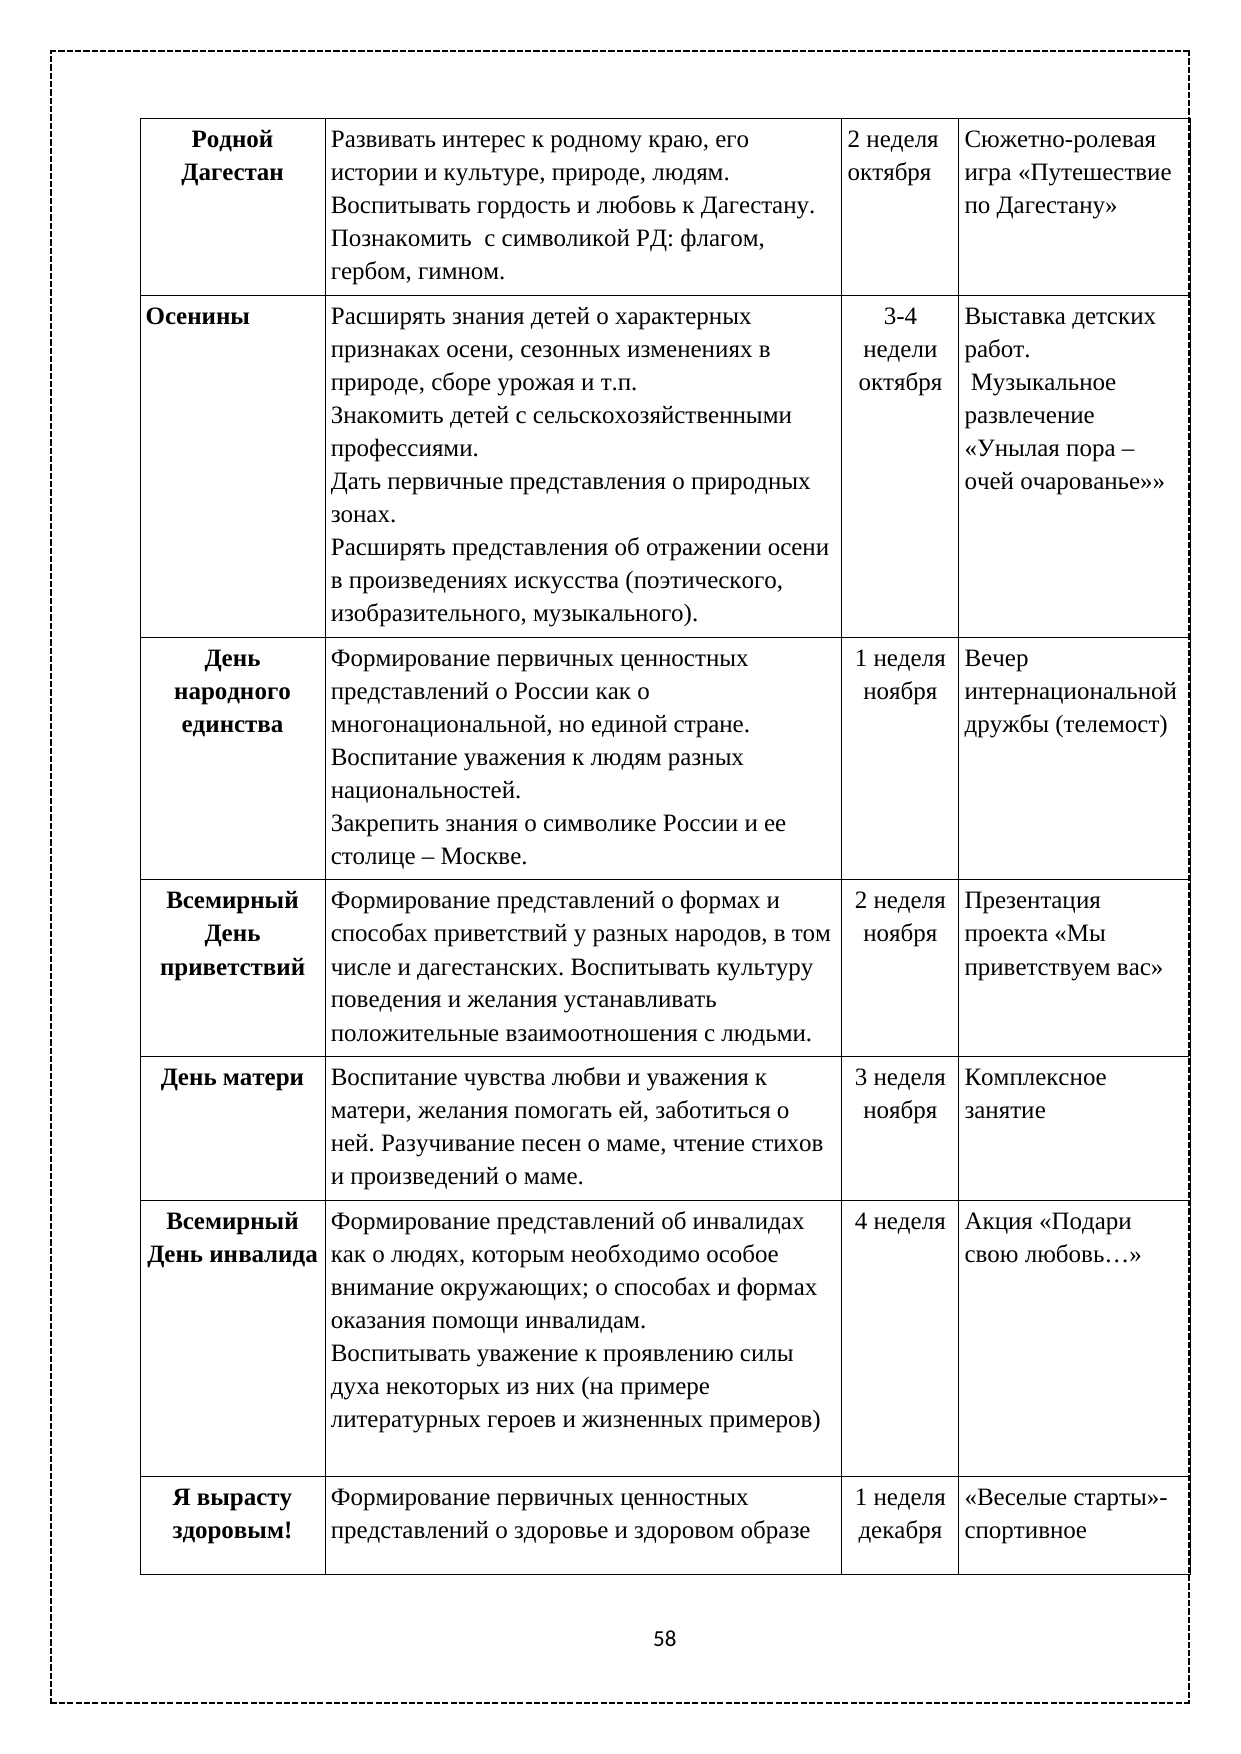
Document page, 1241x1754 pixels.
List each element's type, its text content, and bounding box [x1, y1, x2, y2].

table_cell Комплексное занятие [959, 1056, 1190, 1199]
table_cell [959, 1477, 1190, 1574]
table_cell Я вырасту здоровым! [141, 1477, 325, 1574]
table_cell Родной Дагестан [141, 119, 325, 295]
table_cell 2 неделя октября [842, 119, 958, 295]
table_cell Формирование первичных ценностных представлений о России как о многонациональной, но единой стране. Воспитание уважения к людям разных национальностей. Закрепить знания о символике России и ее столице – Москве. [326, 638, 841, 879]
table_cell Формирование представлений о формах и способах приветствий у разных народов, в том числе и дагестанских. Воспитывать культуру поведения и желания устанавливать положительные взаимоотношения с людьми. [326, 880, 841, 1056]
table_cell Развивать интерес к родному краю, его истории и культуре, природе, людям. Воспитывать гордость и любовь к Дагестану. Познакомить с символикой РД: флагом, гербом, гимном. [326, 119, 841, 295]
table_cell Всемирный День инвалида [141, 1201, 325, 1476]
table_cell 1 неделя ноября [842, 638, 958, 879]
table_cell День народного единства [141, 638, 325, 879]
table_cell Презентация проекта «Мы приветствуем вас» [959, 880, 1190, 1056]
table_cell Вечер интернациональной дружбы (телемост) [959, 638, 1190, 879]
table_cell Формирование представлений об инвалидах как о людях, которым необходимо особое внимание окружающих; о способах и формах оказания помощи инвалидам. Воспитывать уважение к проявлению силы духа некоторых из них (на примере литературных героев и жизненных примеров) [326, 1201, 841, 1476]
table_cell 4 неделя [842, 1201, 958, 1476]
table_cell День матери [141, 1057, 325, 1199]
table_cell 3 неделя ноября [842, 1057, 958, 1199]
table_cell Воспитание чувства любви и уважения к матери, желания помогать ей, заботиться о ней. Разучивание песен о маме, чтение стихов и произведений о маме. [326, 1057, 841, 1199]
table_cell Всемирный День приветствий [141, 880, 325, 1056]
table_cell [326, 1477, 841, 1574]
table_cell Сюжетно-ролевая игра «Путешествие по Дагестану» [959, 119, 1190, 295]
table_cell Осенины [141, 296, 325, 637]
table_cell 1 неделя декабря [842, 1477, 958, 1574]
table_cell 2 неделя ноября [842, 880, 958, 1056]
table_cell Выставка детских работ. Музыкальное развлечение «Унылая пора – очей очарованье»» [959, 296, 1190, 637]
table_cell Расширять знания детей о характерных признаках осени, сезонных изменениях в природе, сборе урожая и т.п. Знакомить детей с сельскохозяйственными профессиями. Дать первичные представления о природных зонах. Расширять представления об отражении осени в произведениях искусства (поэтического, изобразительного, музыкального). [326, 296, 841, 637]
table_cell Акция «Подари свою любовь…» [959, 1201, 1190, 1476]
table_cell 3-4 недели октября [842, 296, 958, 637]
